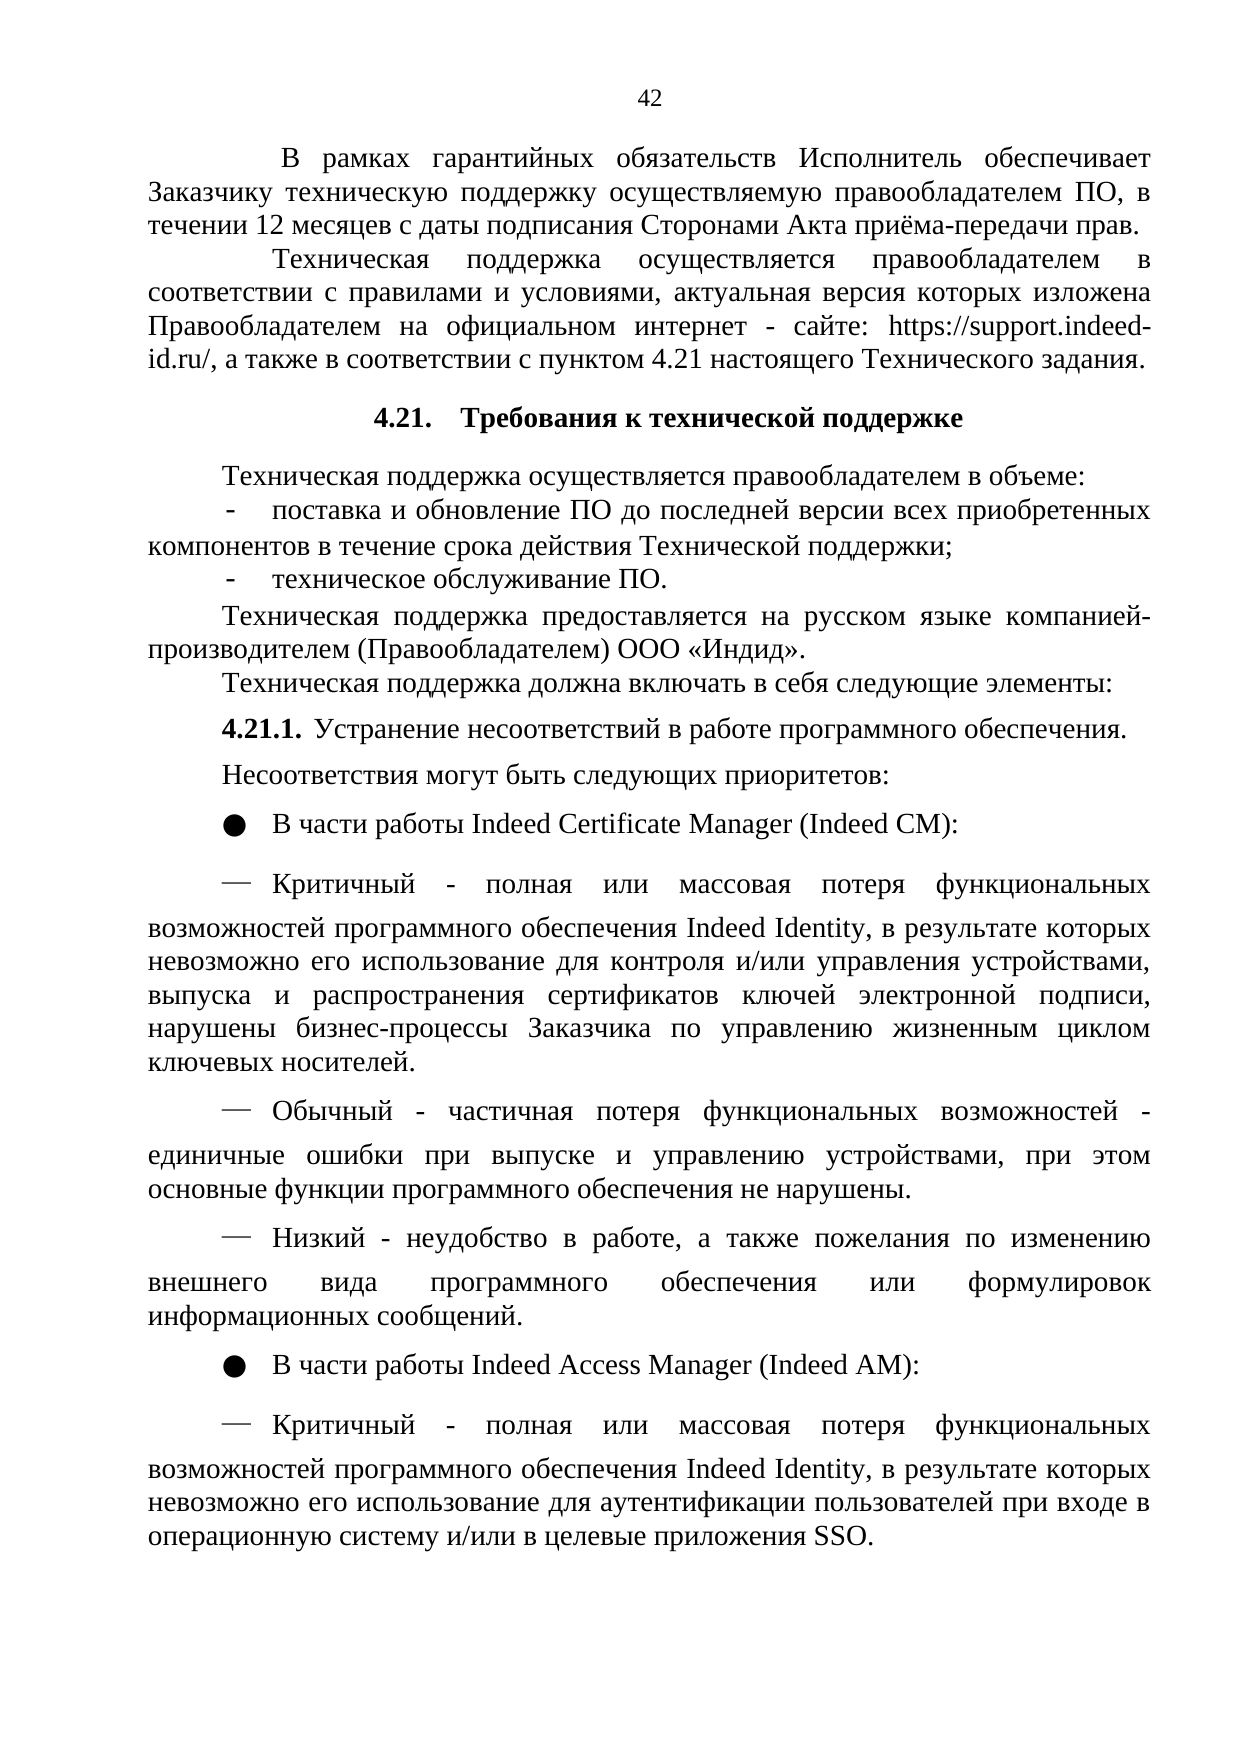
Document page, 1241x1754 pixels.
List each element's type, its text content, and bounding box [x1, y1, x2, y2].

list В части работы Indeed Access Manager (Indeed AM): [148, 1331, 1152, 1391]
list Критичный - полная или массовая потеря функциональных возможностей программного обеспечения Indeed Identity, в результате которых невозможно его использование для контроля и/или управления устройствами, выпуска и распространения сертификатов ключей электронной подписи, нарушены бизнес-процессы Заказчика по управлению жизненным циклом ключевых носителей. [148, 850, 1152, 1078]
list В части работы Indeed Certificate Manager (Indeed CM): [148, 790, 1152, 850]
list Техническая поддержка осуществляется правообладателем в соответствии с правилами и условиями, актуальная версия которых изложена Правообладателем на официальном интернет - сайте: https://support.indeed-id.ru/, а также в соответствии с пунктом 4.21 настоящего Технического задания. [148, 241, 1152, 375]
list техническое обслуживание ПО. [148, 562, 1152, 598]
list поставка и обновление ПО до последней версии всех приобретенных компонентов в течение срока действия Технической поддержки; [148, 492, 1152, 562]
list В рамках гарантийных обязательств Исполнитель обеспечивает Заказчику техническую поддержку осуществляемую правообладателем ПО, в течении 12 месяцев с даты подписания Сторонами Акта приёма-передачи прав. [148, 140, 1152, 241]
text Техническая поддержка должна включать в себя следующие элементы: [148, 665, 1152, 698]
list Устранение несоответствий в работе программного обеспечения. [148, 711, 1152, 744]
list Обычный - частичная потеря функциональных возможностей - единичные ошибки при выпуске и управлению устройствами, при этом основные функции программного обеспечения не нарушены. [148, 1078, 1152, 1204]
text Техническая поддержка осуществляется правообладателем в объеме: [148, 458, 1152, 492]
list Критичный - полная или массовая потеря функциональных возможностей программного обеспечения Indeed Identity, в результате которых невозможно его использование для аутентификации пользователей при входе в операционную систему и/или в целевые приложения SSO. [148, 1391, 1152, 1552]
list Техническая поддержка предоставляется на русском языке компанией-производителем (Правообладателем) ООО «Индид». [148, 598, 1152, 665]
text Несоответствия могут быть следующих приоритетов: [148, 757, 1152, 790]
list Требования к технической поддержке [185, 400, 1152, 433]
list Низкий - неудобство в работе, а также пожелания по изменению внешнего вида программного обеспечения или формулировок информационных сообщений. [148, 1204, 1152, 1331]
